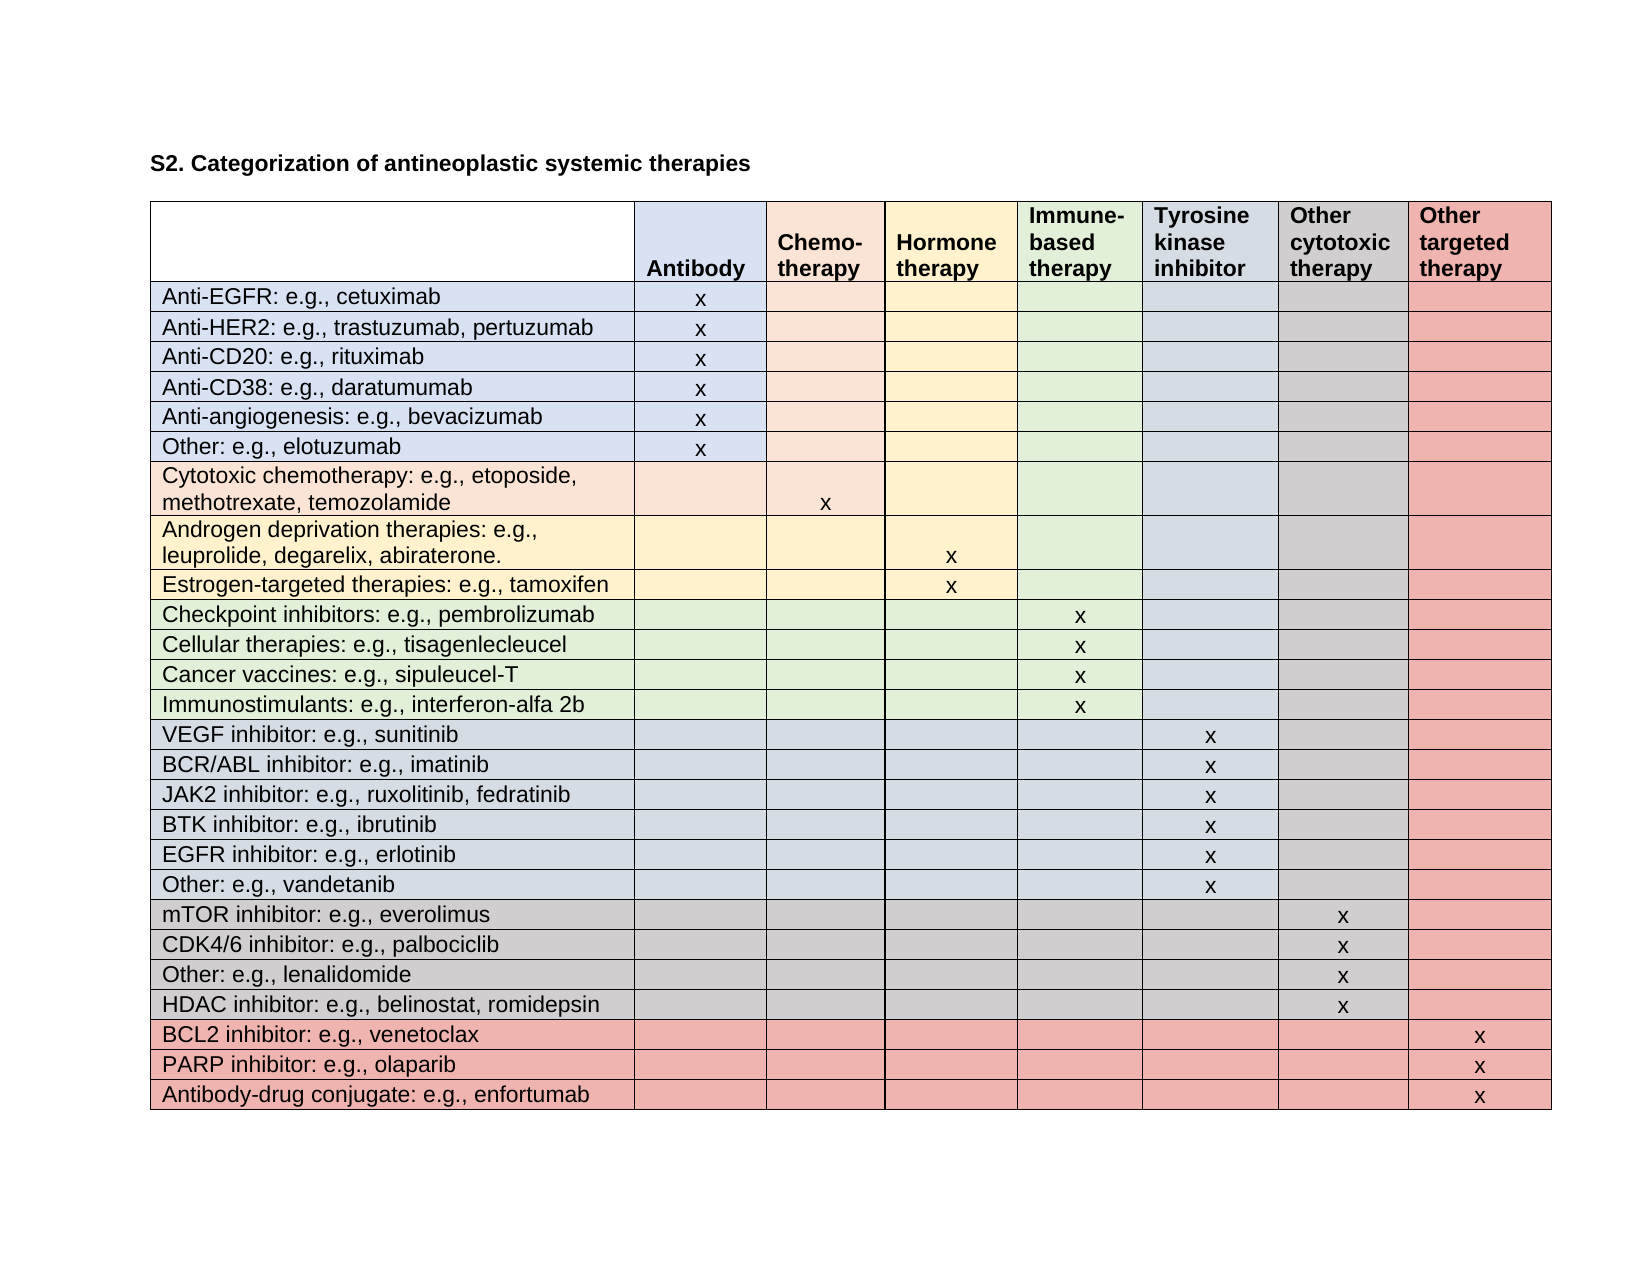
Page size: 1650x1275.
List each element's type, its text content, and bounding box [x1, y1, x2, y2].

table_cell [767, 900, 884, 929]
table_cell [1409, 282, 1551, 311]
table_cell [886, 720, 1017, 749]
text S2. Categorization of antineoplastic systemic therapies [150, 150, 1500, 176]
table_cell [767, 930, 884, 959]
table_header Hormone therapy [886, 202, 1017, 281]
table_cell [1279, 720, 1408, 749]
table_cell [1018, 432, 1142, 461]
table_cell [1018, 840, 1142, 869]
table_cell x [635, 402, 766, 431]
table_cell x [1018, 660, 1142, 689]
table_cell x [635, 372, 766, 401]
table_cell [1143, 372, 1278, 401]
table_cell [1279, 462, 1408, 515]
table_cell [1279, 342, 1408, 371]
table_cell [1409, 810, 1551, 839]
table_cell HDAC inhibitor: e.g., belinostat, romidepsin [151, 990, 634, 1019]
table_cell [1279, 810, 1408, 839]
table_cell [767, 1080, 884, 1109]
table_cell [767, 432, 884, 461]
table_cell [1143, 930, 1278, 959]
table_cell [635, 630, 766, 659]
table_cell [1143, 402, 1278, 431]
table_cell [886, 312, 1017, 341]
table_cell [1143, 282, 1278, 311]
table_cell [1018, 516, 1142, 569]
table_cell [886, 402, 1017, 431]
table_cell [1279, 432, 1408, 461]
table_cell [886, 282, 1017, 311]
table_cell [1143, 312, 1278, 341]
table_cell [886, 630, 1017, 659]
table_cell x [1143, 780, 1278, 809]
table_cell Cellular therapies: e.g., tisagenlecleucel [151, 630, 634, 659]
table_cell [886, 780, 1017, 809]
table_cell [886, 960, 1017, 989]
table_cell BTK inhibitor: e.g., ibrutinib [151, 810, 634, 839]
table_cell x [1018, 630, 1142, 659]
table_cell [1409, 720, 1551, 749]
table_cell [886, 660, 1017, 689]
table_cell [1018, 1020, 1142, 1049]
table_cell [886, 690, 1017, 719]
table_header Other cytotoxic therapy [1279, 202, 1408, 281]
table_cell [767, 282, 884, 311]
table_cell [886, 462, 1017, 515]
table_cell [1143, 990, 1278, 1019]
table_cell [1018, 750, 1142, 779]
table_cell [635, 1050, 766, 1079]
table_cell x [1018, 600, 1142, 629]
table_cell [635, 690, 766, 719]
table_cell x [1143, 810, 1278, 839]
table_cell PARP inhibitor: e.g., olaparib [151, 1050, 634, 1079]
table_cell [1409, 570, 1551, 599]
table_cell [767, 600, 884, 629]
table_cell [1143, 960, 1278, 989]
table_cell [1409, 600, 1551, 629]
table_cell [1279, 570, 1408, 599]
table_cell [886, 1080, 1017, 1109]
table_cell [1409, 516, 1551, 569]
table_cell [1279, 1050, 1408, 1079]
table_cell [1018, 282, 1142, 311]
table_cell [1018, 1050, 1142, 1079]
table_cell [1409, 840, 1551, 869]
table_header Immune-based therapy [1018, 202, 1142, 281]
table_cell x [635, 282, 766, 311]
table_cell [767, 312, 884, 341]
table_cell [767, 840, 884, 869]
table_cell [635, 750, 766, 779]
table_cell [1409, 690, 1551, 719]
table_cell [1279, 690, 1408, 719]
table_cell [635, 462, 766, 515]
table_cell [1279, 312, 1408, 341]
table_cell [1018, 900, 1142, 929]
table_cell [1143, 660, 1278, 689]
table_cell x [635, 312, 766, 341]
table_cell [886, 750, 1017, 779]
table_cell [635, 780, 766, 809]
table_cell Other: e.g., vandetanib [151, 870, 634, 899]
table_cell [767, 1020, 884, 1049]
table_cell Anti-angiogenesis: e.g., bevacizumab [151, 402, 634, 431]
table_cell [635, 840, 766, 869]
table_cell Estrogen-targeted therapies: e.g., tamoxifen [151, 570, 634, 599]
table_cell [767, 990, 884, 1019]
table_cell [1409, 900, 1551, 929]
table_cell BCL2 inhibitor: e.g., venetoclax [151, 1020, 634, 1049]
table_cell x [1279, 900, 1408, 929]
table_cell [1409, 432, 1551, 461]
table_cell [1018, 870, 1142, 899]
table_cell [1143, 342, 1278, 371]
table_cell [151, 1080, 634, 1109]
table_cell x [1143, 840, 1278, 869]
table_header Chemo-therapy [767, 202, 884, 281]
table_cell [1279, 630, 1408, 659]
table_cell [1018, 402, 1142, 431]
table_cell [1143, 1050, 1278, 1079]
table_cell [1409, 930, 1551, 959]
table_cell [635, 1020, 766, 1049]
table_cell [635, 516, 766, 569]
table_cell [1279, 840, 1408, 869]
table_cell [635, 1080, 766, 1109]
table_cell [1018, 990, 1142, 1019]
table_cell [1279, 1020, 1408, 1049]
table_cell [767, 1050, 884, 1079]
table_cell Anti-HER2: e.g., trastuzumab, pertuzumab [151, 312, 634, 341]
table_cell [1279, 750, 1408, 779]
table_cell [1143, 516, 1278, 569]
table_cell [1143, 462, 1278, 515]
table_cell x [1279, 990, 1408, 1019]
table_cell [635, 810, 766, 839]
table_cell [1143, 1020, 1278, 1049]
table_cell [1409, 372, 1551, 401]
table_cell CDK4/6 inhibitor: e.g., palbociclib [151, 930, 634, 959]
table_cell [635, 660, 766, 689]
table_cell [1409, 342, 1551, 371]
table_cell [1279, 780, 1408, 809]
table_cell Immunostimulants: e.g., interferon-alfa 2b [151, 690, 634, 719]
table_cell [767, 780, 884, 809]
table_cell [767, 960, 884, 989]
table_cell [767, 570, 884, 599]
table_cell [1018, 462, 1142, 515]
table_cell [1018, 720, 1142, 749]
table_cell [1143, 432, 1278, 461]
table_cell [886, 990, 1017, 1019]
table_cell x [1279, 960, 1408, 989]
table_cell [1409, 870, 1551, 899]
table_cell [1279, 282, 1408, 311]
table_cell [1279, 402, 1408, 431]
table_cell JAK2 inhibitor: e.g., ruxolitinib, fedratinib [151, 780, 634, 809]
table_cell [767, 870, 884, 899]
table_cell [1018, 960, 1142, 989]
table_cell [767, 402, 884, 431]
table_cell [1143, 570, 1278, 599]
table_cell [767, 690, 884, 719]
table_cell [1143, 690, 1278, 719]
table_cell [886, 900, 1017, 929]
table_cell [635, 900, 766, 929]
table_cell x [1018, 690, 1142, 719]
table_cell [1018, 930, 1142, 959]
table_cell [886, 342, 1017, 371]
table_cell x [886, 516, 1017, 569]
table_cell [1018, 780, 1142, 809]
table_cell [635, 870, 766, 899]
table_header Other targeted therapy [1409, 202, 1551, 281]
table_cell x [1409, 1080, 1551, 1109]
table_cell [767, 810, 884, 839]
table_cell x [1143, 870, 1278, 899]
table_cell Androgen deprivation therapies: e.g., leuprolide, degarelix, abiraterone. [151, 516, 634, 569]
table_cell [1279, 516, 1408, 569]
table_cell [886, 870, 1017, 899]
table_cell [1409, 630, 1551, 659]
table_cell EGFR inhibitor: e.g., erlotinib [151, 840, 634, 869]
table_cell [1279, 870, 1408, 899]
table_cell Other: e.g., lenalidomide [151, 960, 634, 989]
table_header [151, 202, 634, 281]
table_cell Cytotoxic chemotherapy: e.g., etoposide, methotrexate, temozolamide [151, 462, 634, 515]
table_cell [767, 630, 884, 659]
table_cell [1143, 1080, 1278, 1109]
table_cell [1409, 462, 1551, 515]
table_cell [767, 750, 884, 779]
table_cell x [767, 462, 884, 515]
table_cell Anti-CD38: e.g., daratumumab [151, 372, 634, 401]
table_cell [767, 372, 884, 401]
table_cell [767, 720, 884, 749]
table_header Antibody [635, 202, 766, 281]
table_cell x [1143, 720, 1278, 749]
table_cell [1018, 810, 1142, 839]
table_cell [886, 1020, 1017, 1049]
table_cell [1018, 342, 1142, 371]
table_cell [1018, 312, 1142, 341]
table_cell VEGF inhibitor: e.g., sunitinib [151, 720, 634, 749]
table_header Tyrosine kinase inhibitor [1143, 202, 1278, 281]
table_cell [635, 990, 766, 1019]
table_cell [1279, 660, 1408, 689]
table_cell [767, 660, 884, 689]
table_cell [1143, 630, 1278, 659]
table_cell [1279, 372, 1408, 401]
table_cell [767, 342, 884, 371]
table_cell [1018, 372, 1142, 401]
table_cell [886, 432, 1017, 461]
table_cell [1409, 312, 1551, 341]
table_cell [635, 570, 766, 599]
table_cell [1279, 600, 1408, 629]
table_cell [767, 516, 884, 569]
table_cell [1409, 960, 1551, 989]
table_cell Anti-EGFR: e.g., cetuximab [151, 282, 634, 311]
table_cell [1018, 1080, 1142, 1109]
table_cell [886, 930, 1017, 959]
table_cell [886, 600, 1017, 629]
table_cell [886, 840, 1017, 869]
table_cell [635, 930, 766, 959]
table_cell [635, 720, 766, 749]
table_cell x [1143, 750, 1278, 779]
table_cell x [1409, 1020, 1551, 1049]
table_cell [886, 810, 1017, 839]
table_cell [1018, 570, 1142, 599]
table_cell [1143, 900, 1278, 929]
table_cell x [1279, 930, 1408, 959]
table_cell [1409, 402, 1551, 431]
table_cell [886, 372, 1017, 401]
table_cell [1143, 600, 1278, 629]
table_cell [886, 1050, 1017, 1079]
table_cell x [886, 570, 1017, 599]
table_cell Other: e.g., elotuzumab [151, 432, 634, 461]
table_cell Cancer vaccines: e.g., sipuleucel-T [151, 660, 634, 689]
table_cell [1409, 660, 1551, 689]
table_cell x [1409, 1050, 1551, 1079]
table_cell [1409, 780, 1551, 809]
table_cell [635, 600, 766, 629]
table_cell x [635, 342, 766, 371]
table_cell mTOR inhibitor: e.g., everolimus [151, 900, 634, 929]
table_cell x [635, 432, 766, 461]
table_cell BCR/ABL inhibitor: e.g., imatinib [151, 750, 634, 779]
table_cell Anti-CD20: e.g., rituximab [151, 342, 634, 371]
table_cell [1279, 1080, 1408, 1109]
table_cell [635, 960, 766, 989]
table_cell Checkpoint inhibitors: e.g., pembrolizumab [151, 600, 634, 629]
table_cell [1409, 750, 1551, 779]
table_cell [1409, 990, 1551, 1019]
